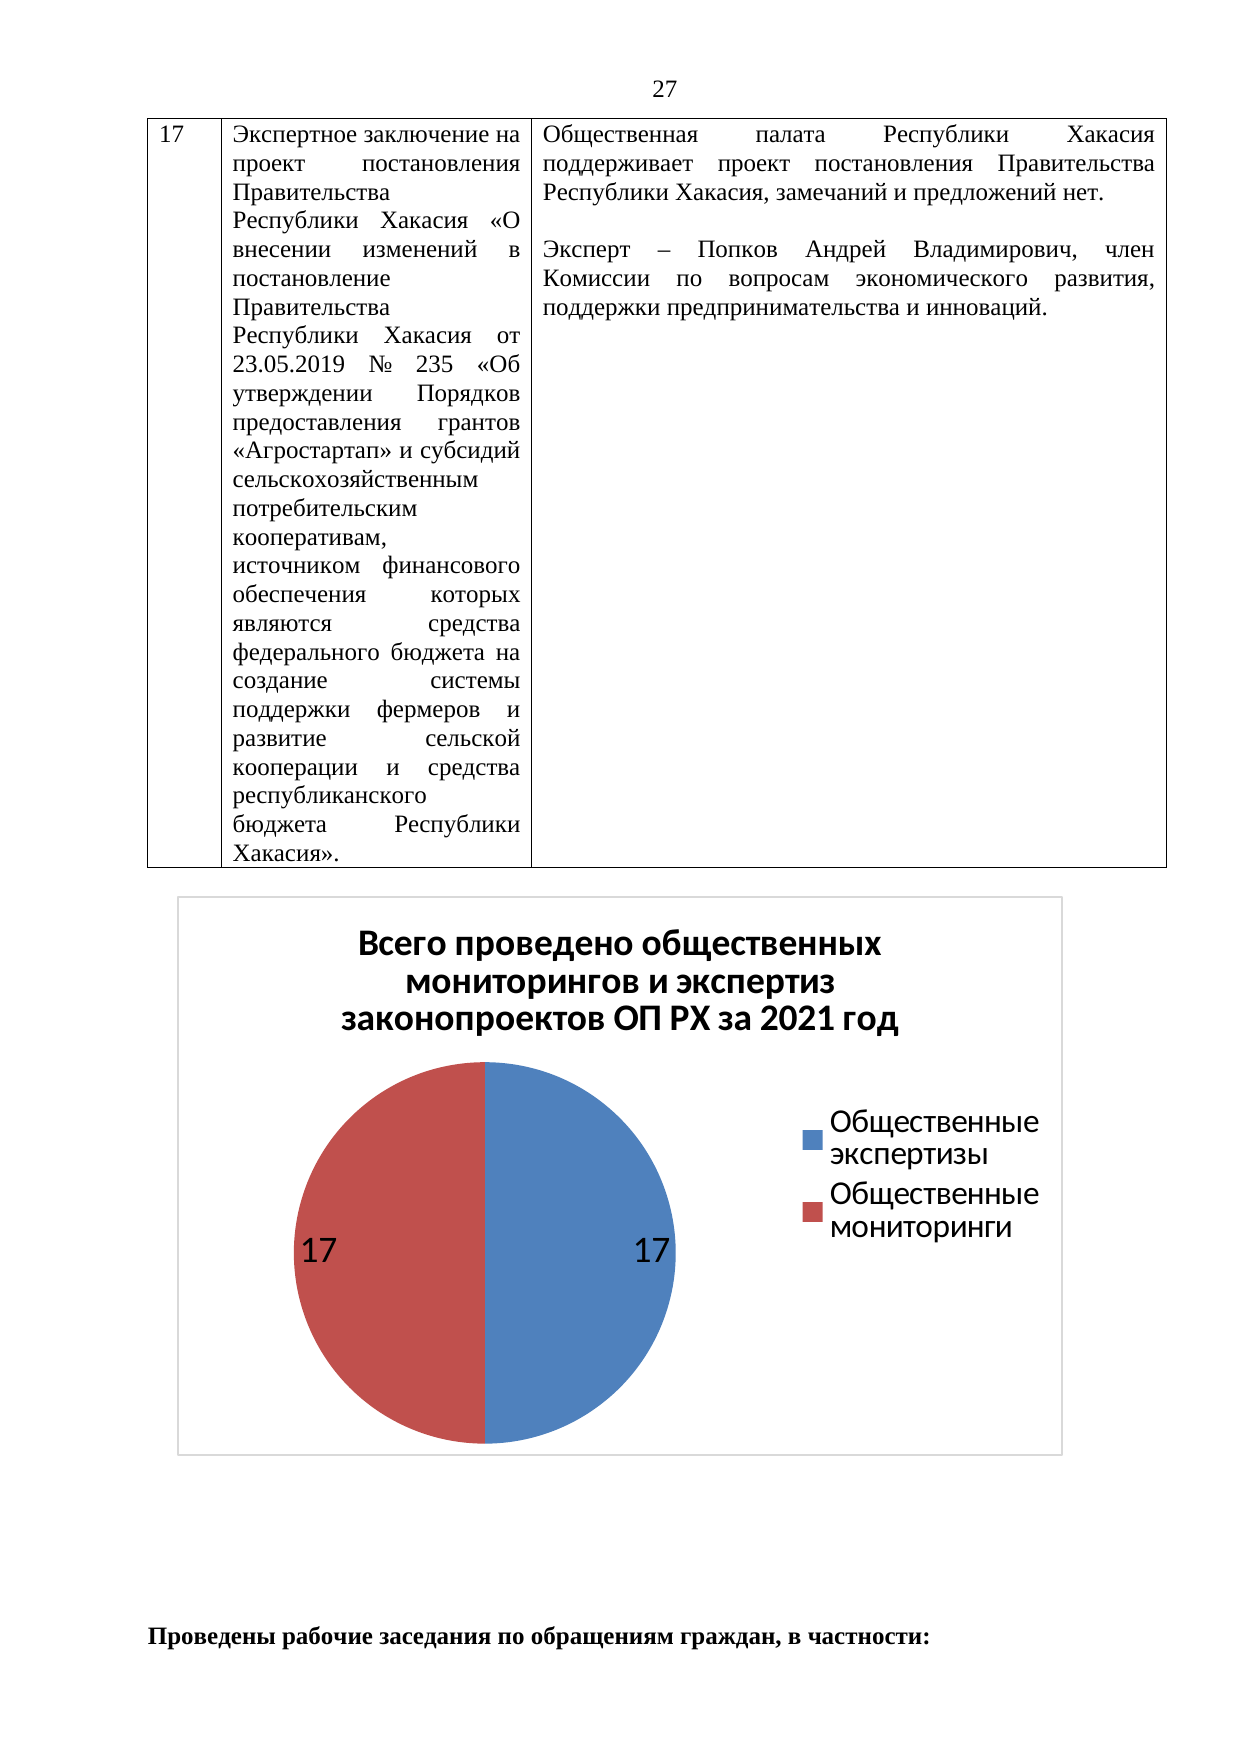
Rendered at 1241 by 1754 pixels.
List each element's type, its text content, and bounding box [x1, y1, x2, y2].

table_cell 17 [148, 119, 221, 867]
table_cell Общественная палата Республики Хакасия поддерживает проект постановления Правительства Республики Хакасия, замечаний и предложений нет. Эксперт – Попков Андрей Владимирович, член Комиссии по вопросам экономического развития, поддержки предпринимательства и инноваций. [532, 119, 1166, 867]
text Проведены рабочие заседания по обращениям граждан, в частности: [148, 1621, 1152, 1650]
table_cell Экспертное заключение на проект постановления Правительства Республики Хакасия «О внесении изменений в постановление Правительства Республики Хакасия от 23.05.2019 № 235 «Об утверждении Порядков предоставления грантов «Агростартап» и субсидий сельскохозяйственным потребительским кооперативам, источником финансового обеспечения которых являются средства федерального бюджета на создание системы поддержки фермеров и развитие сельской кооперации и средства республиканского бюджета Республики Хакасия». [222, 119, 531, 867]
